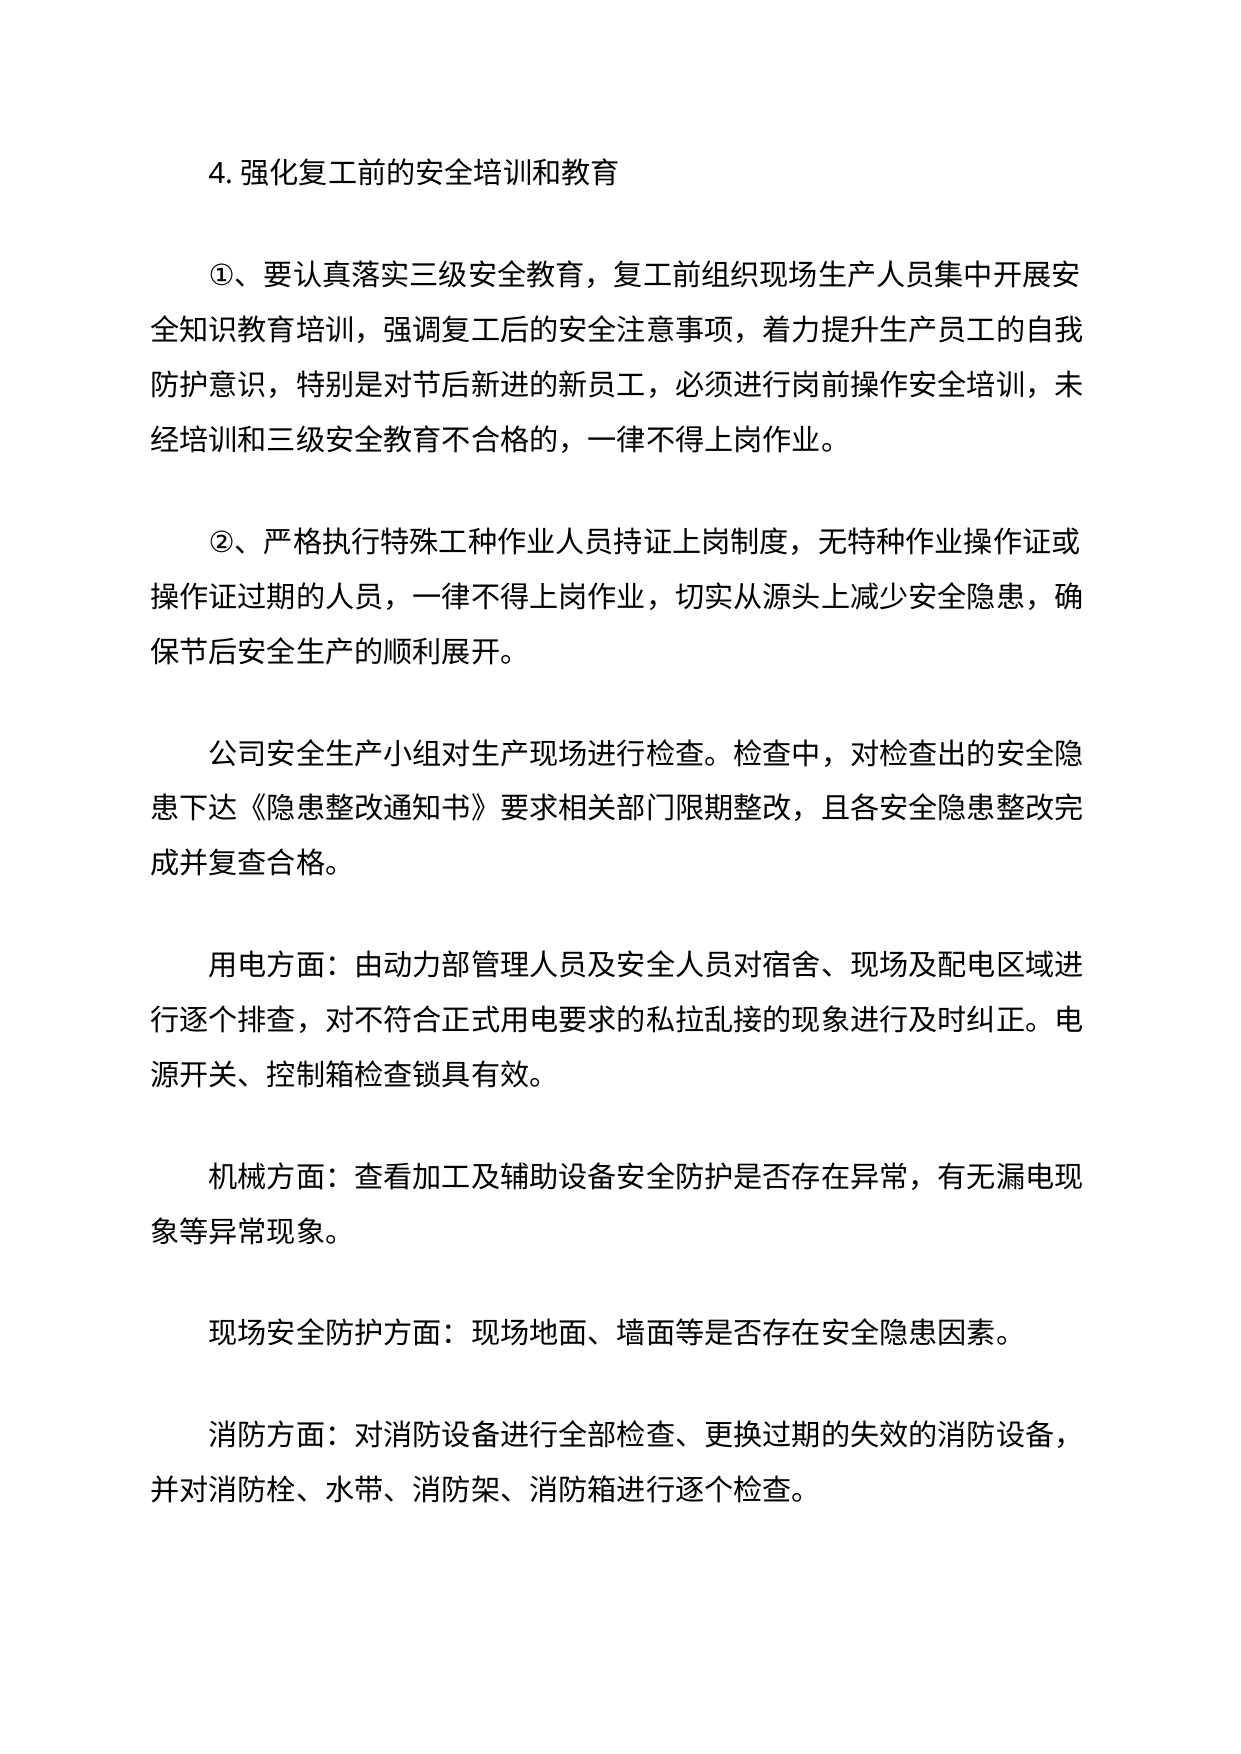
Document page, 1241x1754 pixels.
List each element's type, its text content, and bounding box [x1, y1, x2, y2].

text 用电方面：由动力部管理人员及安全人员对宿舍、现场及配电区域进行逐个排查，对不符合正式用电要求的私拉乱接的现象进行及时纠正。电源开关、控制箱检查锁具有效。 [150, 942, 1090, 1094]
text ②、严格执行特殊工种作业人员持证上岗制度，无特种作业操作证或操作证过期的人员，一律不得上岗作业，切实从源头上减少安全隐患，确保节后安全生产的顺利展开。 [150, 518, 1090, 671]
text 现场安全防护方面：现场地面、墙面等是否存在安全隐患因素。 [150, 1310, 1090, 1352]
text ①、要认真落实三级安全教育，复工前组织现场生产人员集中开展安全知识教育培训，强调复工后的安全注意事项，着力提升生产员工的自我防护意识，特别是对节后新进的新员工，必须进行岗前操作安全培训，未经培训和三级安全教育不合格的，一律不得上岗作业。 [150, 252, 1090, 459]
text 4. 强化复工前的安全培训和教育 [150, 150, 1090, 192]
text 公司安全生产小组对生产现场进行检查。检查中，对检查出的安全隐患下达《隐患整改通知书》要求相关部门限期整改，且各安全隐患整改完成并复查合格。 [150, 730, 1090, 882]
text 机械方面：查看加工及辅助设备安全防护是否存在异常，有无漏电现象等异常现象。 [150, 1153, 1090, 1251]
text 消防方面：对消防设备进行全部检查、更换过期的失效的消防设备，并对消防栓、水带、消防架、消防箱进行逐个检查。 [150, 1412, 1090, 1509]
